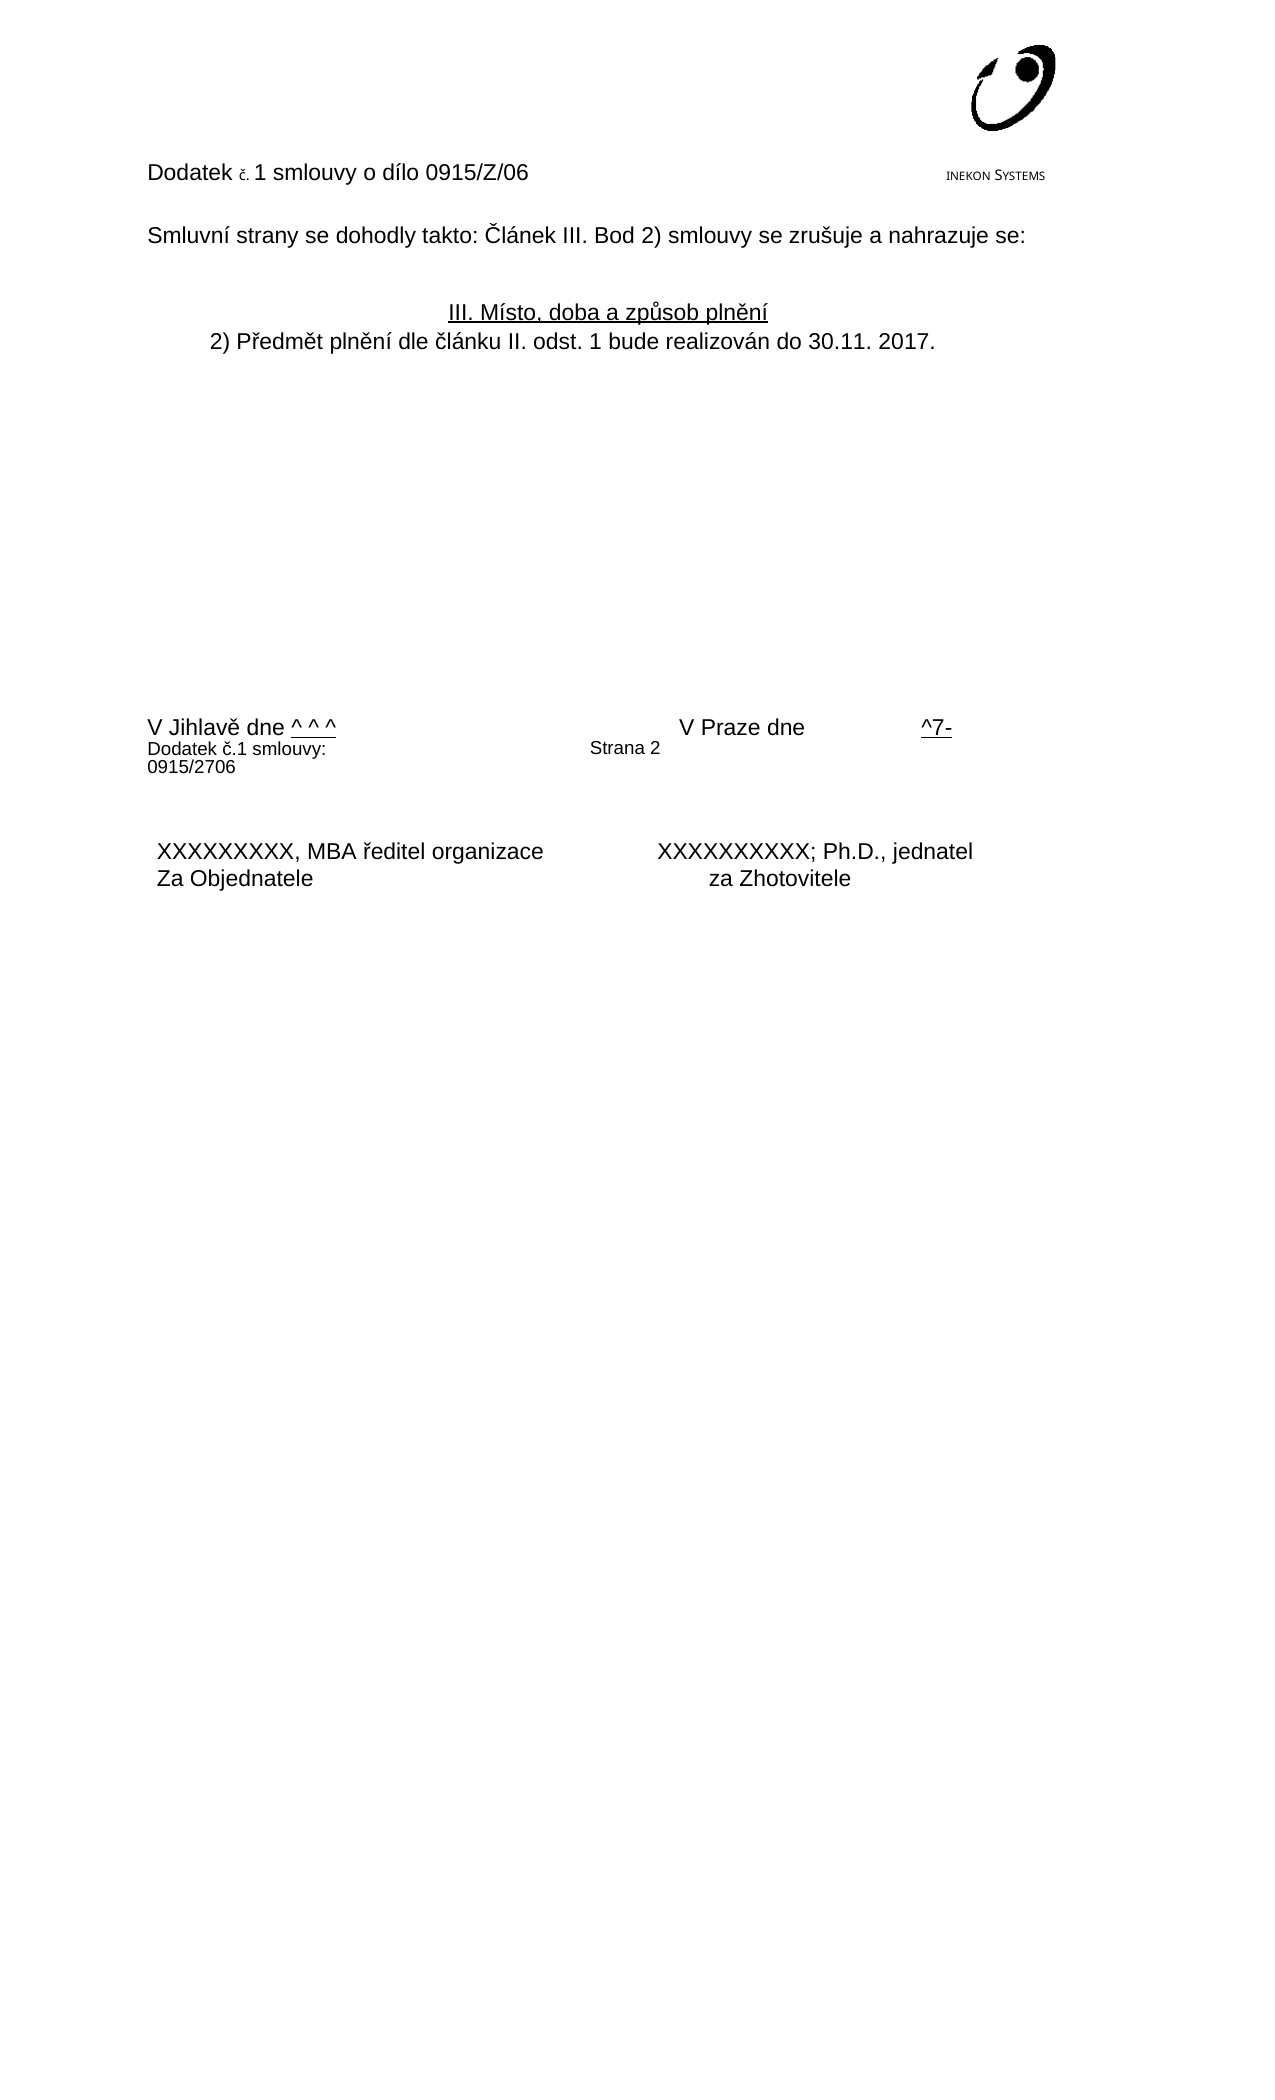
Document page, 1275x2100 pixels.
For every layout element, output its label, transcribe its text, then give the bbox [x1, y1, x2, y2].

text Smluvní strany se dohodly takto: Článek III. Bod 2) smlouvy se zrušuje a nahrazuje se: [147, 193, 1071, 257]
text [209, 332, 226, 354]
picture [971, 45, 1056, 129]
text 2) Předmět plnění dle článku II. odst. 1 bude realizován do 30.11. 2017. [224, 332, 1071, 354]
text III. Místo, doba a způsob plnění [147, 302, 1069, 324]
text Dodatek č.1 smlouvy: 0915/2706 [147, 740, 1071, 778]
text Dodatek č. 1 smlouvy o dílo 0915/Z/06 inekon Systems [147, 129, 1071, 193]
text V Jihlavě dne ^ ^ ^ V Praze dne ^7- [147, 717, 1071, 740]
